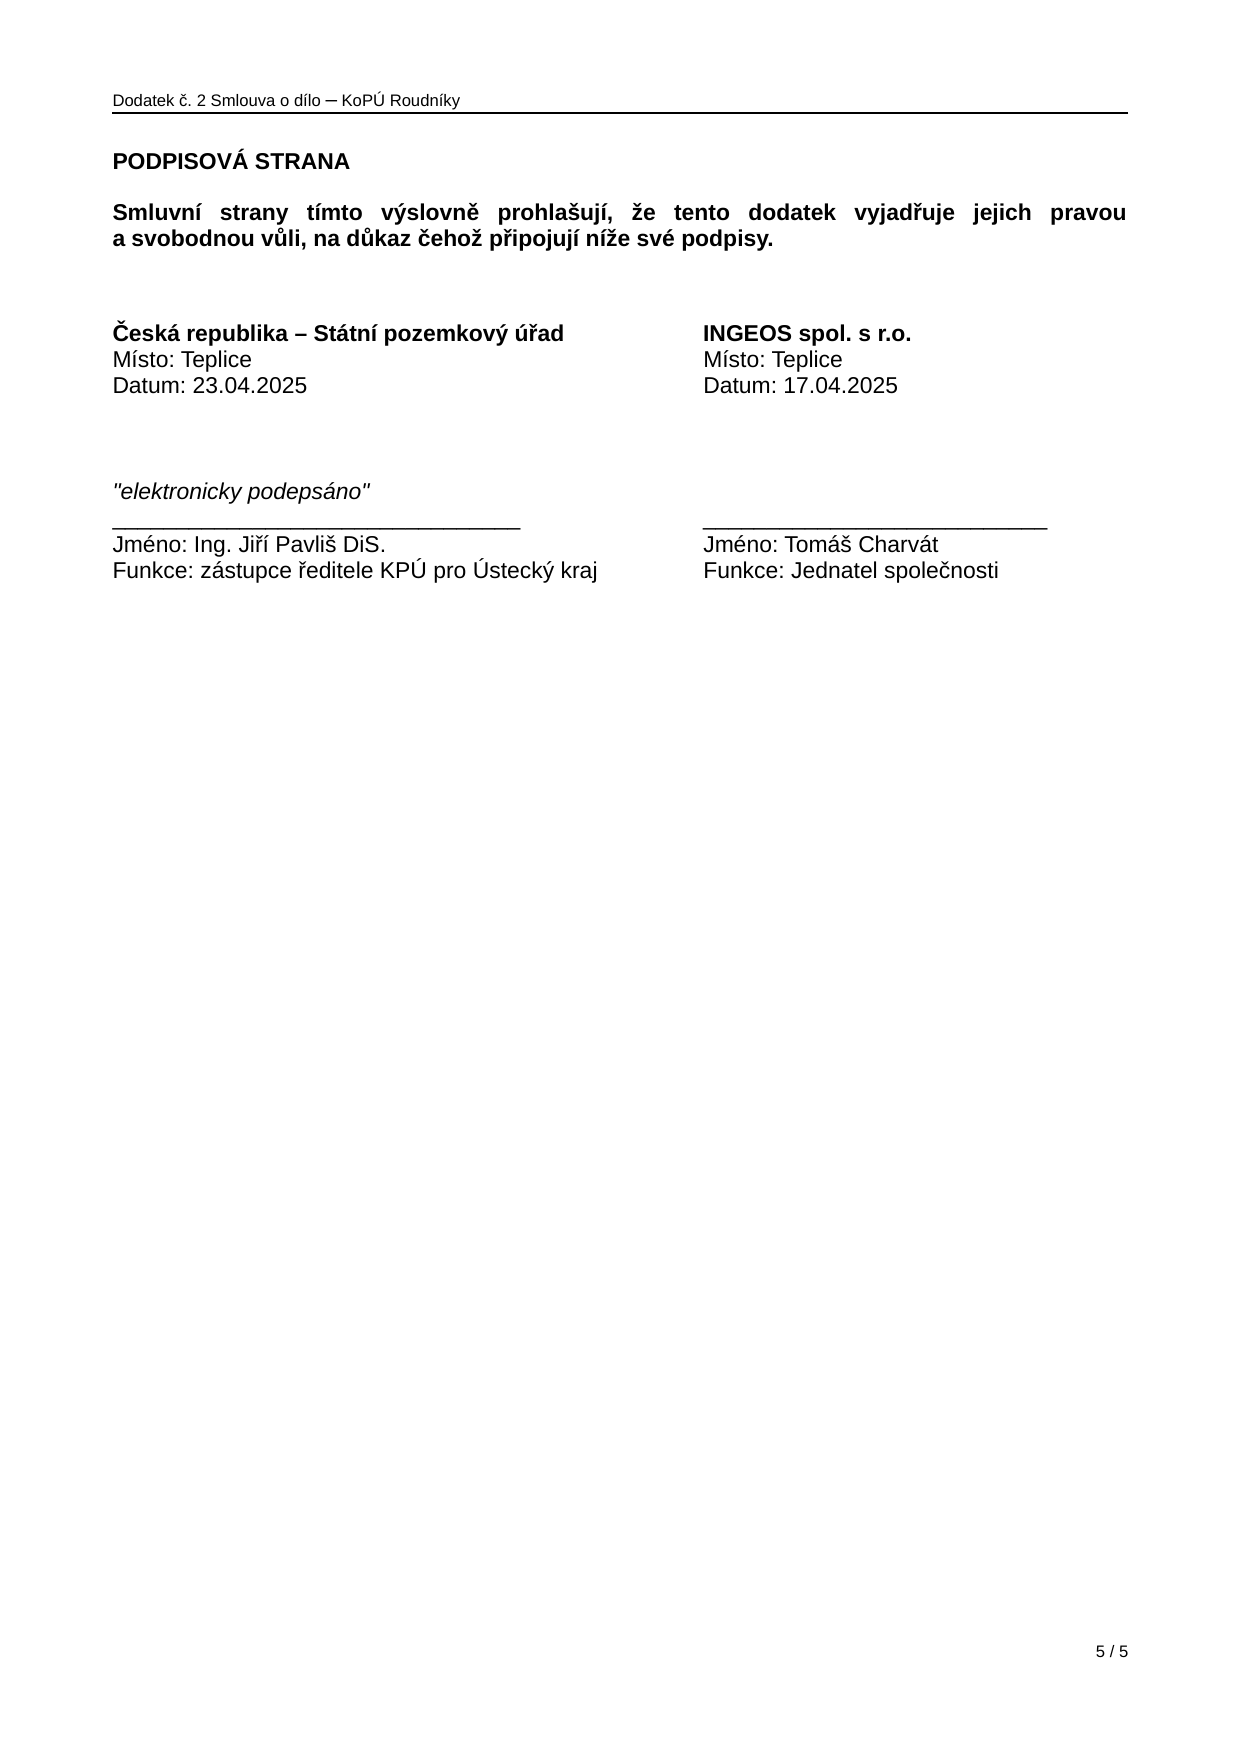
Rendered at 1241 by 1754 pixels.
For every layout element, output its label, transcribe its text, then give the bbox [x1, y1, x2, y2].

text ________________________________ ___________________________ [112, 504, 1128, 531]
text "elektronicky podepsáno" [112, 478, 1128, 504]
text Česká republika – Státní pozemkový úřad INGEOS spol. s r.o. [112, 320, 1128, 346]
text PODPISOVÁ STRANA [112, 148, 1128, 174]
text Smluvní strany tímto výslovně prohlašují, že tento dodatek vyjadřuje jejich pravou a svobodnou vůli, na důkaz čehož připojují níže své podpisy. [112, 199, 1128, 252]
text Funkce: zástupce ředitele KPÚ pro Ústecký kraj Funkce: Jednatel společnosti [112, 557, 1128, 583]
text Datum: 23.04.2025 Datum: 17.04.2025 [112, 372, 1128, 399]
text Jméno: Ing. Jiří Pavliš DiS. Jméno: Tomáš Charvát [112, 531, 1128, 557]
text Místo: Teplice Místo: Teplice [112, 346, 1128, 372]
